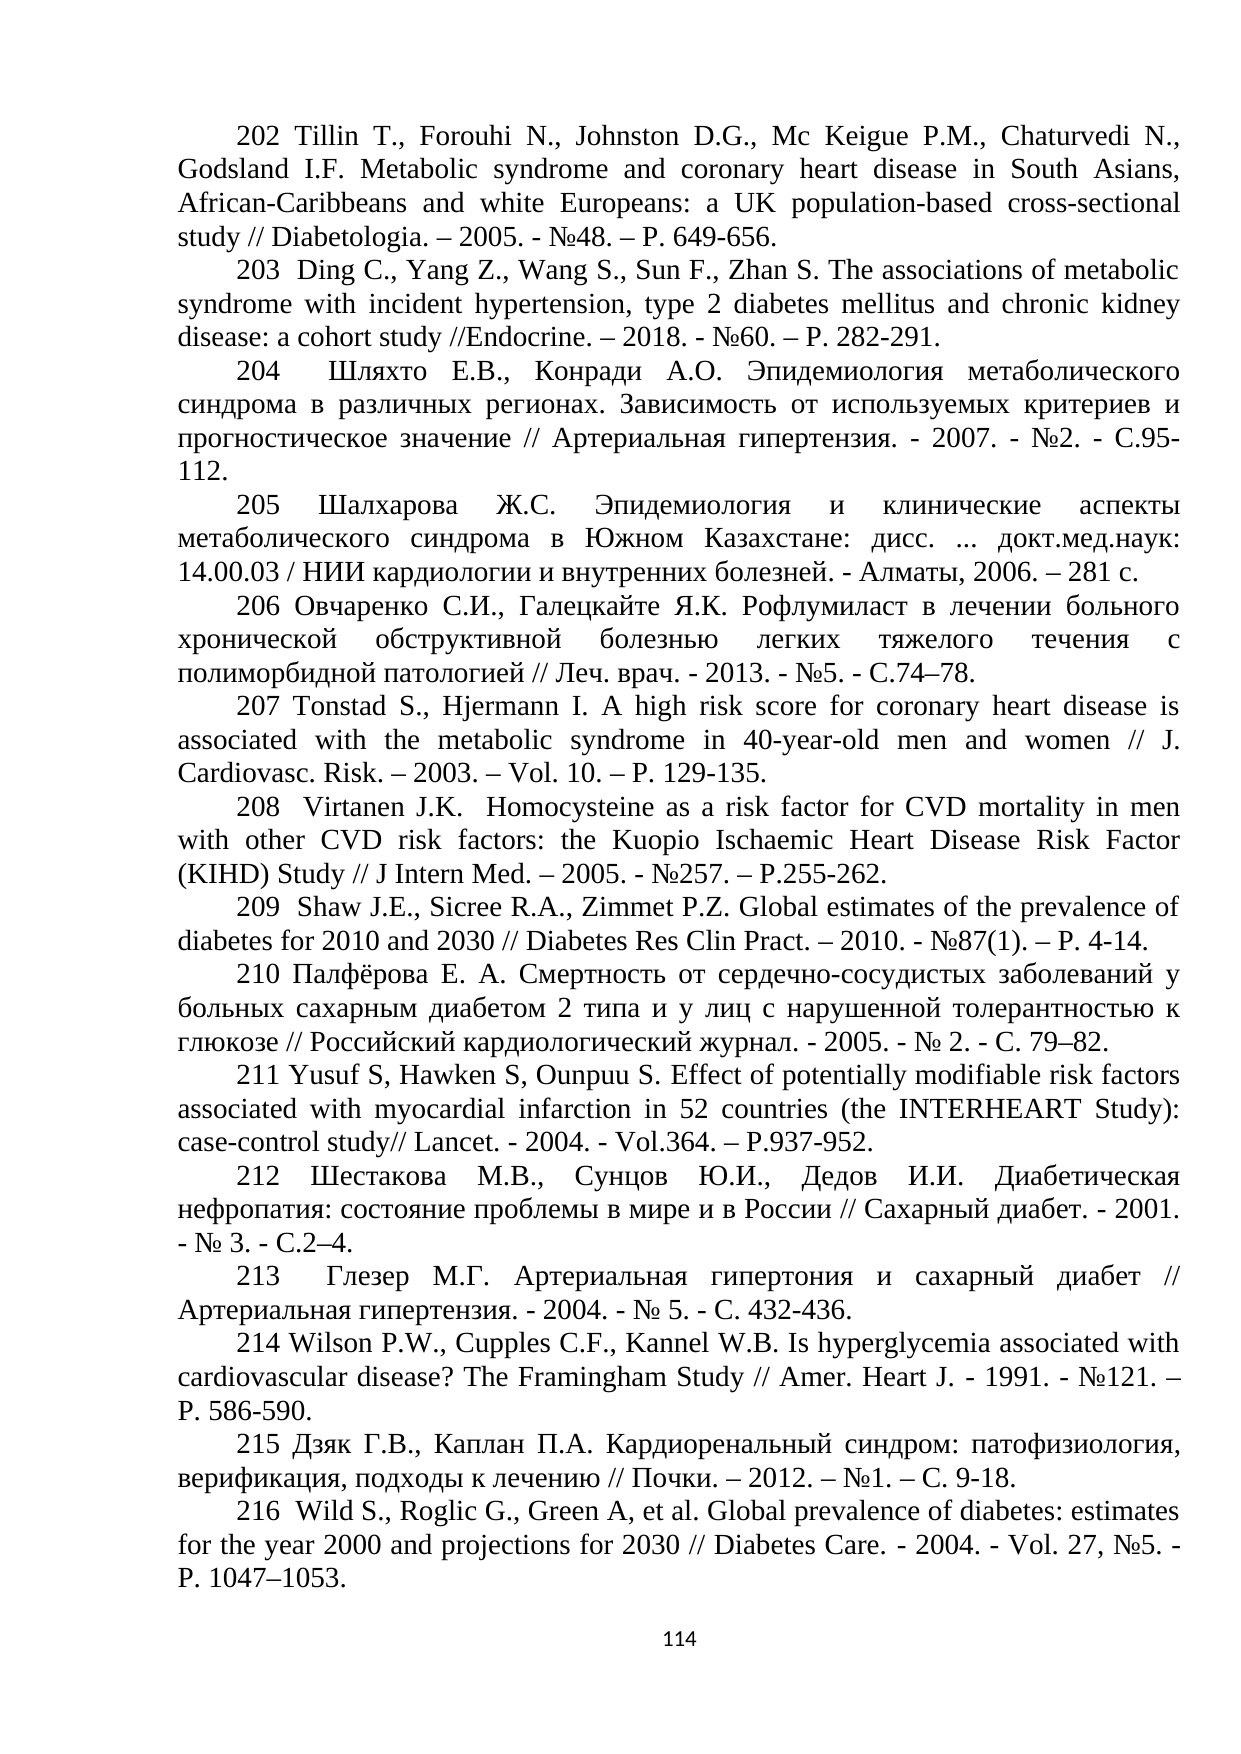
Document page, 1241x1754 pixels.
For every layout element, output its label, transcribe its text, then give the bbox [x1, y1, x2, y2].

text 205 Шалхарова Ж.С. Эпидемиология и клинические аспекты метаболического синдрома в Южном Казахстане: дисс. ... докт.мед.наук: 14.00.03 / НИИ кардиологии и внутренних болезней. - Алматы, 2006. – 281 с. [177, 487, 1181, 588]
text 208 Virtanen J.K. Homocysteine as a risk factor for CVD mortality in men with other CVD risk factors: the Kuopio Ischaemic Heart Disease Risk Factor (KIHD) Study // J Intern Med. – 2005. - №257. – Р.255-262. [177, 789, 1181, 889]
text 213 Глезер М.Г. Артериальная гипертония и сахарный диабет // Артериальная гипертензия. - 2004. - № 5. - С. 432-436. [177, 1258, 1181, 1326]
text 212 Шестакова М.В., Сунцов Ю.И., Дедов И.И. Диабетическая нефропатия: состояние проблемы в мире и в России // Сахарный диабет. - 2001. - № 3. - С.2–4. [177, 1158, 1181, 1258]
text 215 Дзяк Г.В., Каплан П.А. Кардиоренальный синдром: патофизиология, верификация, подходы к лечению // Почки. – 2012. – №1. – С. 9-18. [177, 1426, 1181, 1493]
text 211 Yusuf S, Hawken S, Ounpuu S. Effect of potentially modifiable risk factors associated with myocardial infarction in 52 countries (the INTERHEART Study): case-control study// Lancet. - 2004. - Vol.364. – P.937-952. [177, 1057, 1181, 1158]
text 209 Shaw J.E., Sicree R.A., Zimmet P.Z. Global estimates of the prevalence of diabetes for 2010 and 2030 // Diabetes Res Clin Pract. – 2010. - №87(1). – Р. 4-14. [177, 889, 1181, 957]
text 203 Ding C., Yang Z., Wang S., Sun F., Zhan S. The associations of metabolic syndrome with incident hypertension, type 2 diabetes mellitus and chronic kidney disease: a cohort study //Endocrine. – 2018. - №60. – Р. 282-291. [177, 252, 1181, 353]
text 204 Шляхто Е.В., Конради А.О. Эпидемиология метаболического синдрома в различных регионах. Зависимость от используемых критериев и прогностическое значение // Артериальная гипертензия. - 2007. - №2. - С.95-112. [177, 353, 1181, 487]
text 206 Овчаренко С.И., Галецкайте Я.К. Рофлумиласт в лечении больного хронической обструктивной болезнью легких тяжелого течения с полиморбидной патологией // Леч. врач. - 2013. - №5. - С.74–78. [177, 588, 1181, 688]
text 216 Wild S., Roglic G., Green A, et al. Global prevalence of diabetes: estimates for the year 2000 and projections for 2030 // Diabetes Care. - 2004. - Vol. 27, №5. - P. 1047–1053. [177, 1493, 1181, 1594]
text 210 Палфёрова Е. А. Смертность от сердечно-сосудистых заболеваний у больных сахарным диабетом 2 типа и у лиц с нарушенной толерантностью к глюкозе // Российский кардиологический журнал. - 2005. - № 2. - С. 79–82. [177, 957, 1181, 1057]
text 202 Tillin T., Forouhi N., Johnston D.G., Mc Keigue P.M., Chaturvedi N., Godsland I.F. Metabolic syndrome and coronary heart disease in South Asians, African-Caribbeans and white Europeans: a UK population-based cross-sectional study // Diabetologia. – 2005. - №48. – Р. 649-656. [177, 118, 1181, 252]
text 207 Tonstad S., Hjermann I. A high risk score for coronary heart disease is associated with the metabolic syndrome in 40-year-old men and women // J. Cardiovasc. Risk. – 2003. – Vol. 10. – P. 129-135. [177, 688, 1181, 789]
text 214 Wilson P.W., Cupples C.F., Kannel W.B. Is hyperglycemia associated with cardiovascular disease? The Framingham Study // Amer. Heart J. - 1991. - №121. – P. 586-590. [177, 1326, 1181, 1426]
